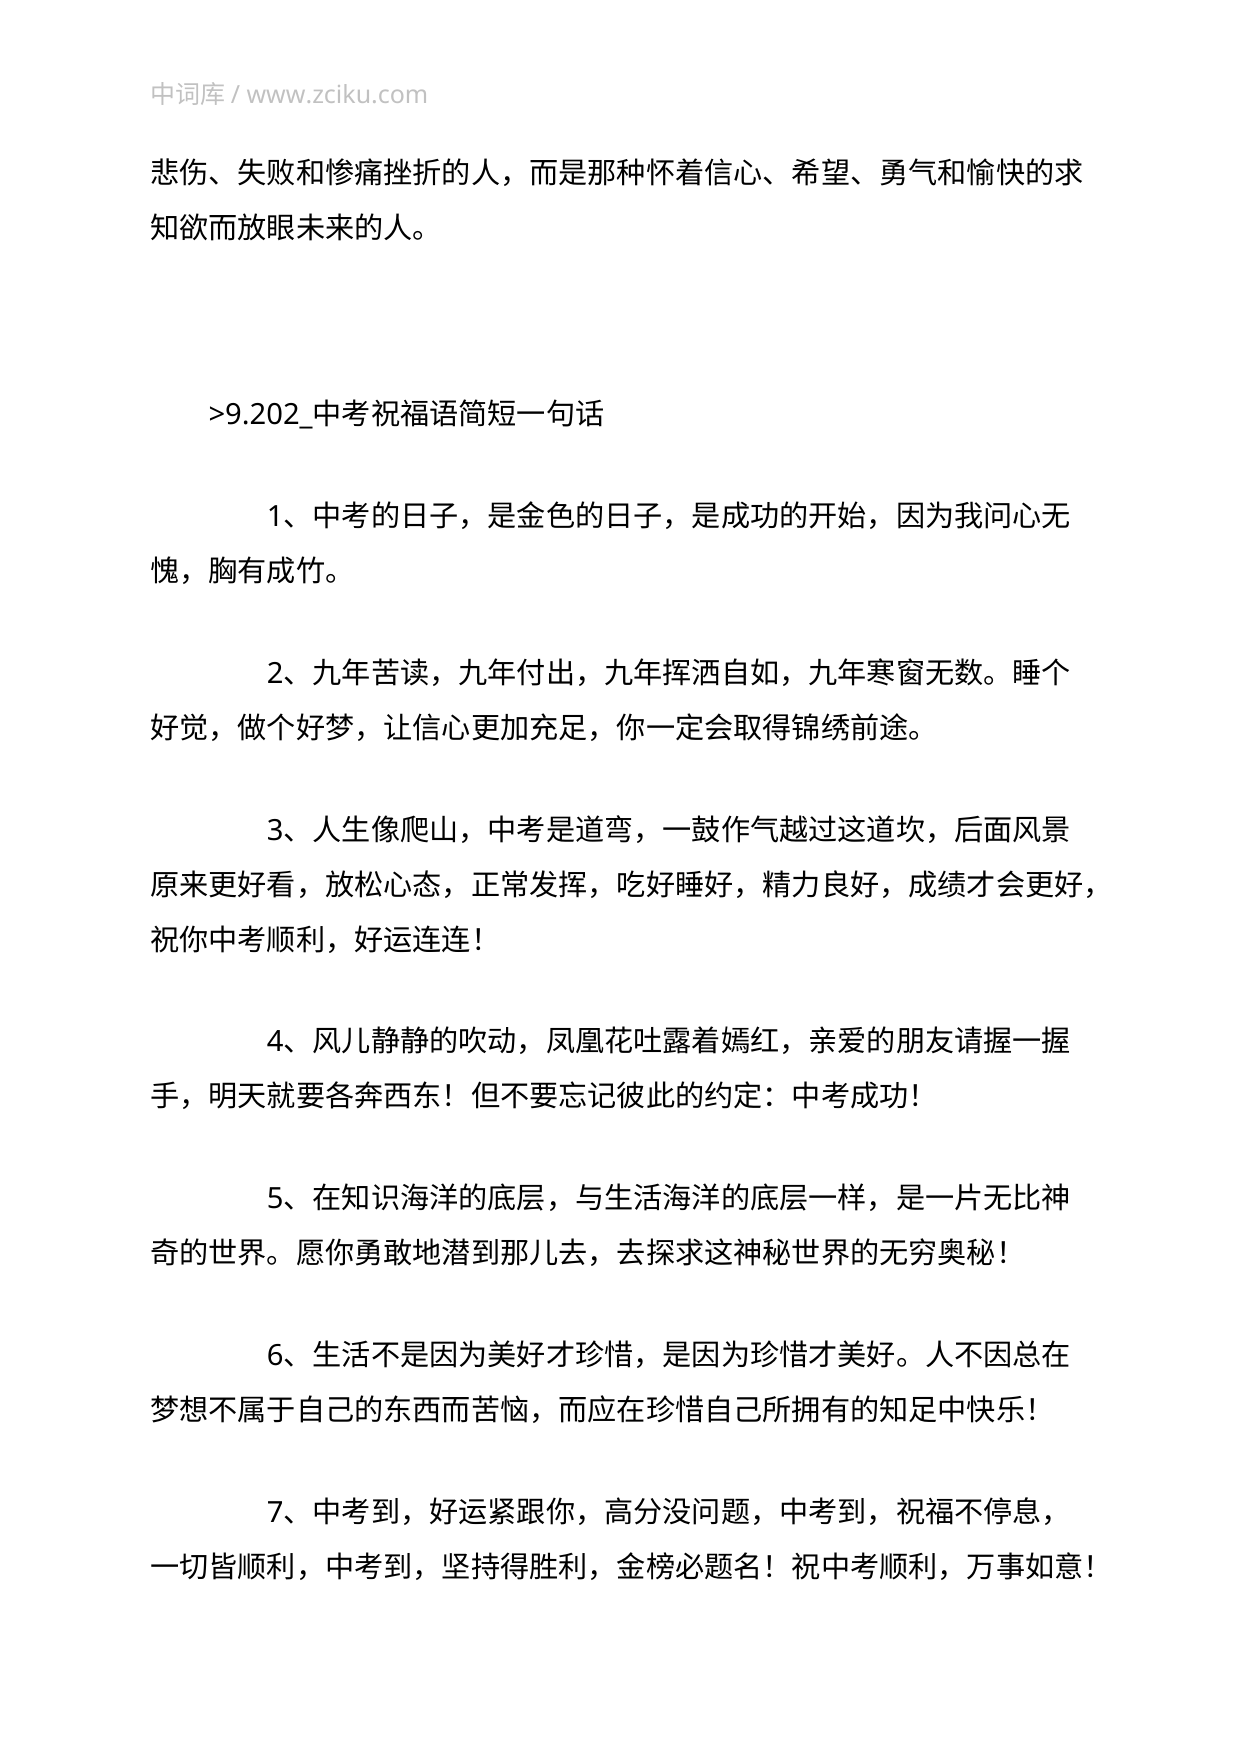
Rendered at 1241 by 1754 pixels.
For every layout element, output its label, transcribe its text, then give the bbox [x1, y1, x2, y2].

text 3、人生像爬山，中考是道弯，一鼓作气越过这道坎，后面风景原来更好看，放松心态，正常发挥，吃好睡好，精力良好，成绩才会更好，祝你中考顺利，好运连连！ [150, 806, 1090, 958]
text 4、风儿静静的吹动，凤凰花吐露着嫣红，亲爱的朋友请握一握手，明天就要各奔西东！但不要忘记彼此的约定：中考成功！ [150, 1018, 1090, 1115]
text 5、在知识海洋的底层，与生活海洋的底层一样，是一片无比神奇的世界。愿你勇敢地潜到那儿去，去探求这神秘世界的无穷奥秘！ [150, 1175, 1090, 1272]
text 1、中考的日子，是金色的日子，是成功的开始，因为我问心无愧，胸有成竹。 [150, 493, 1090, 590]
text 7、中考到，好运紧跟你，高分没问题，中考到，祝福不停息，一切皆顺利，中考到，坚持得胜利，金榜必题名！祝中考顺利，万事如意！ [150, 1488, 1090, 1586]
text 6、生活不是因为美好才珍惜，是因为珍惜才美好。人不因总在梦想不属于自己的东西而苦恼，而应在珍惜自己所拥有的知足中快乐！ [150, 1332, 1090, 1429]
text 2、九年苦读，九年付出，九年挥洒自如，九年寒窗无数。睡个好觉，做个好梦，让信心更加充足，你一定会取得锦绣前途。 [150, 649, 1090, 747]
text >9.202_中考祝福语简短一句话 [150, 391, 1090, 433]
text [150, 150, 1090, 247]
